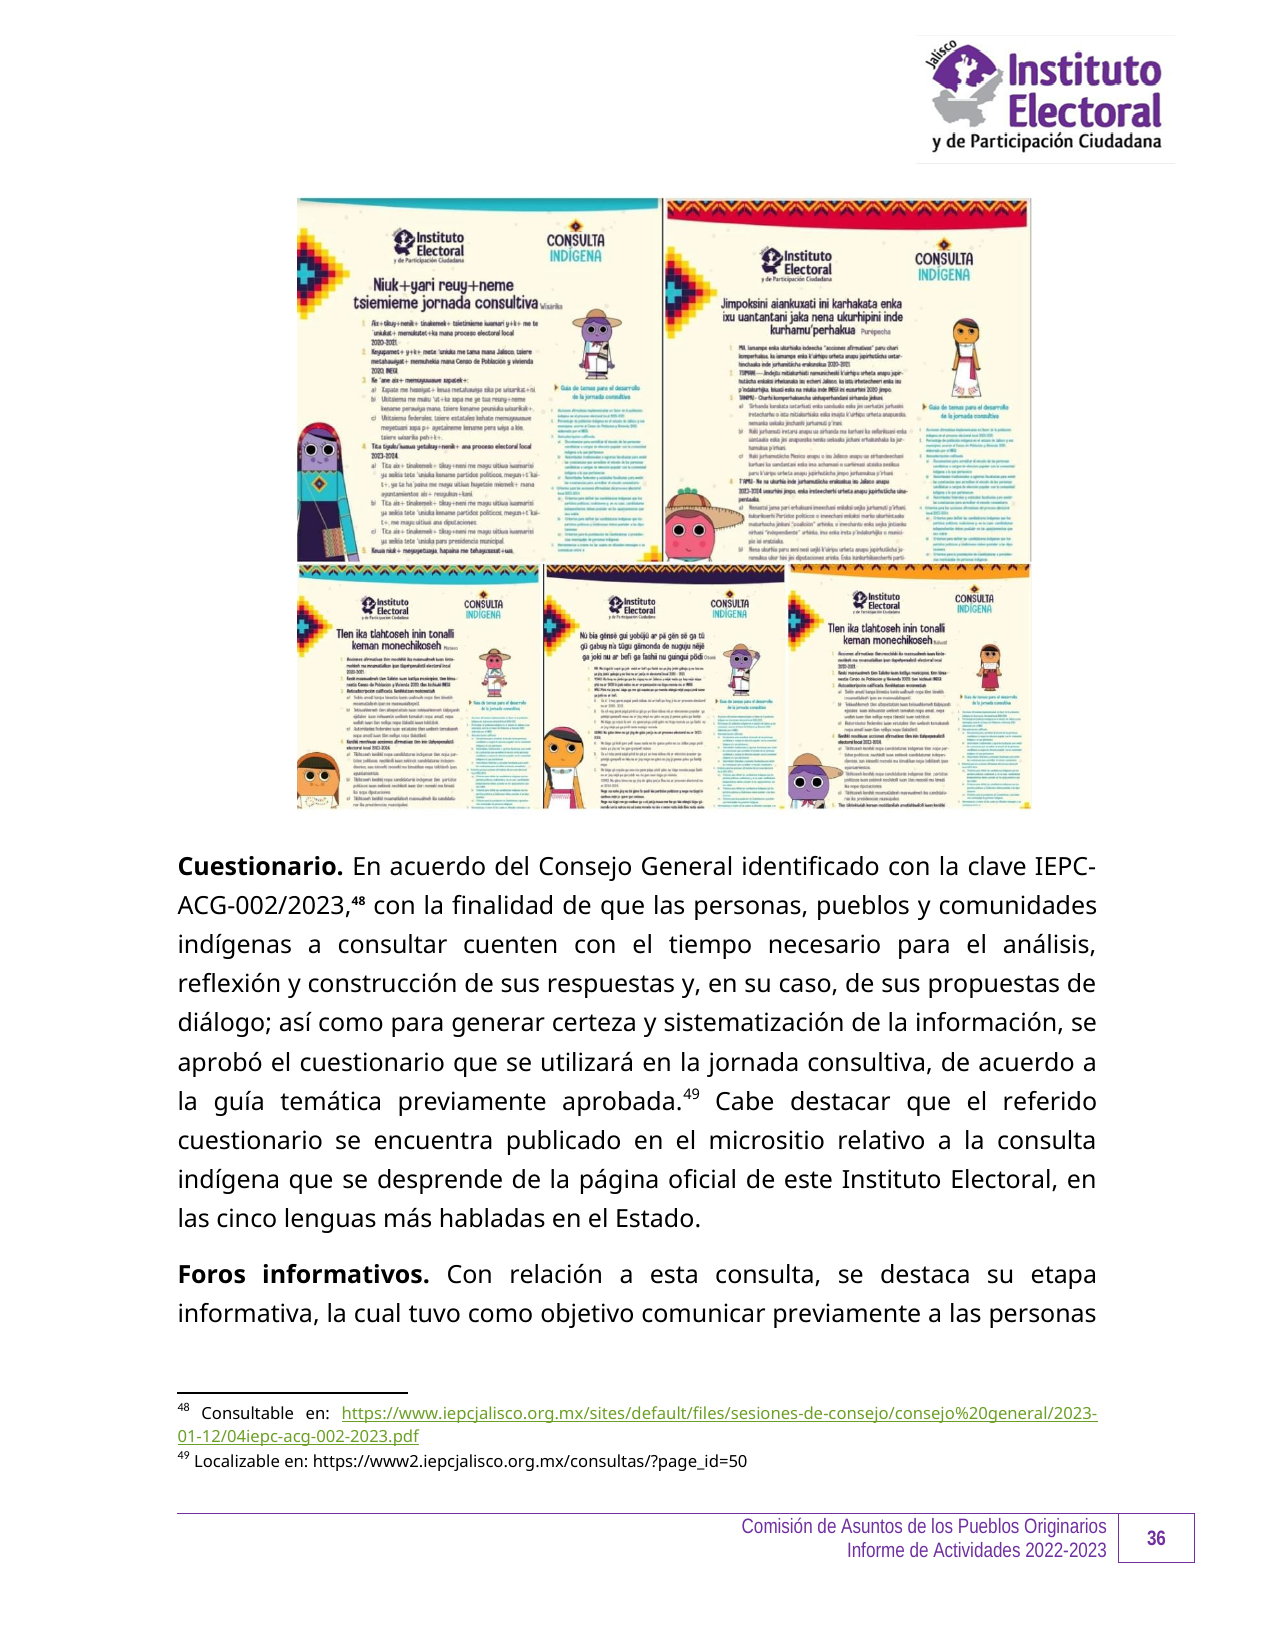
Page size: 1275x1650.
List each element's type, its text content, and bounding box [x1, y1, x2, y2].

table_header [177, 177, 1097, 848]
picture [916, 35, 1176, 164]
picture [297, 193, 1032, 815]
text Cuestionario. En acuerdo del Consejo General identificado con la clave IEPC-ACG-002/2023, con la finalidad de que las personas, pueblos y comunidades indígenas a consultar cuenten con el tiempo necesario para el análisis, reflexión y construcción de sus respuestas y, en su caso, de sus propuestas de diálogo; así como para generar certeza y sistematización de la información, se aprobó el cuestionario que se utilizará en la jornada consultiva, de acuerdo a la guía temática previamente aprobada. Cabe destacar que el referido cuestionario se encuentra publicado en el micrositio relativo a la consulta indígena que se desprende de la página oficial de este Instituto Electoral, en las cinco lenguas más habladas en el Estado. [177, 848, 1098, 1235]
